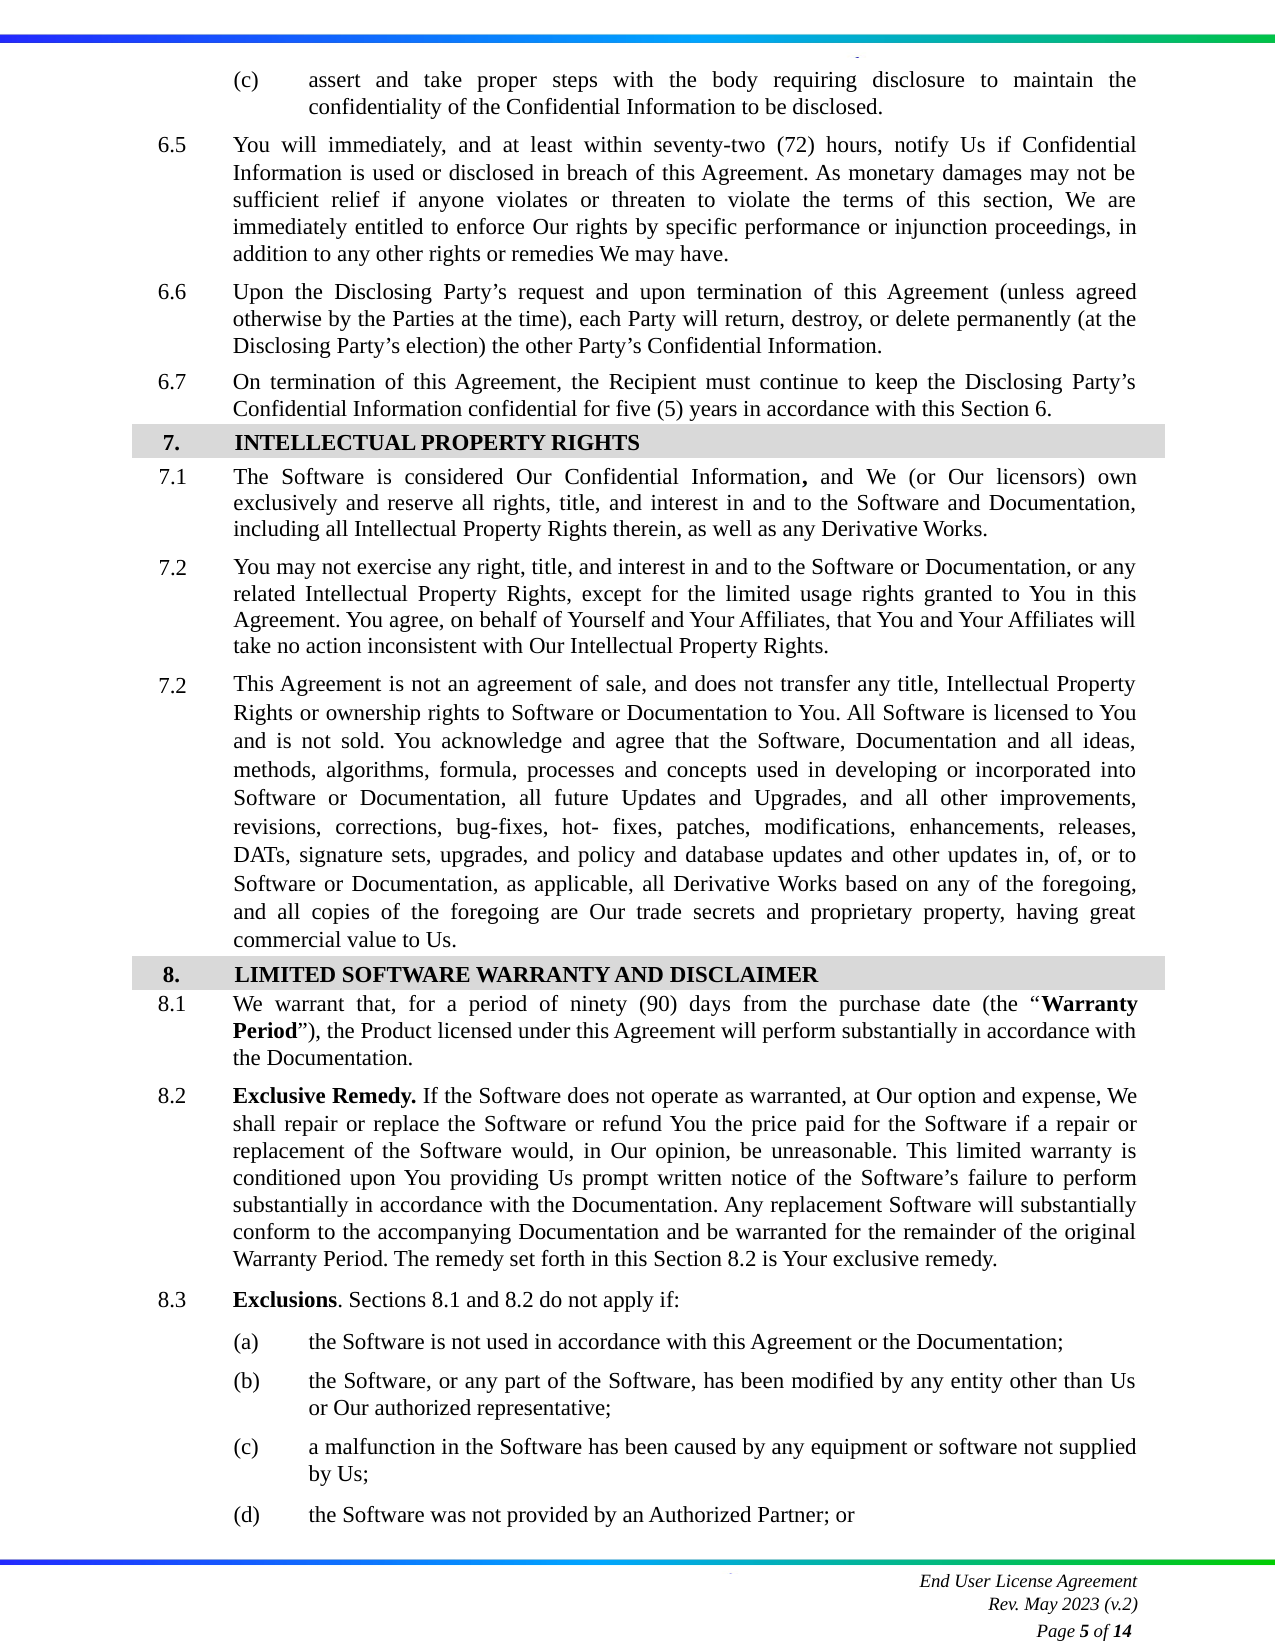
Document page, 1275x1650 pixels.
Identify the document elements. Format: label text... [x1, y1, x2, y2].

list Exclusive Remedy. If the Software does not operate as warranted, at Our option and expense, We shall repair or replace the Software or refund You the price paid for the Software if a repair or replacement of the Software would, in Our opinion, be unreasonable. This limited warranty is conditioned upon You providing Us prompt written notice of the Software’s failure to perform substantially in accordance with the Documentation. Any replacement Software will substantially conform to the accompanying Documentation and be warranted for the remainder of the original Warranty Period. The remedy set forth in this Section 8.2 is Your exclusive remedy. [158, 1083, 1138, 1271]
table_header INTELLECTUAL PROPERTY RIGHTS [233, 424, 1165, 458]
list On termination of this Agreement, the Recipient must continue to keep the Disclosing Party’s Confidential Information confidential for five (5) years in accordance with this Section 6. [158, 368, 1138, 422]
table_cell The Software is considered Our Confidential Information, and We (or Our licensors) own exclusively and reserve all rights, title, and interest in and to the Software and Documentation, including all Intellectual Property Rights therein, as well as any Derivative Works. You may not exercise any right, title, and interest in and to the Software or Documentation, or any related Intellectual Property Rights, except for the limited usage rights granted to You in this Agreement. You agree, on behalf of Yourself and Your Affiliates, that You and Your Affiliates will take no action inconsistent with Our Intellectual Property Rights. This Agreement is not an agreement of sale, and does not transfer any title, Intellectual Property Rights or ownership rights to Software or Documentation to You. All Software is licensed to You and is not sold. You acknowledge and agree that the Software, Documentation and all ideas, methods, algorithms, formula, processes and concepts used in developing or incorporated into Software or Documentation, all future Updates and Upgrades, and all other improvements, revisions, corrections, bug-fixes, hot- fixes, patches, modifications, enhancements, releases, DATs, signature sets, upgrades, and policy and database updates and other updates in, of, or to Software or Documentation, as applicable, all Derivative Works based on any of the foregoing, and all copies of the foregoing are Our trade secrets and proprietary property, having great commercial value to Us. [233, 458, 1165, 956]
list We warrant that, for a period of ninety (90) days from the purchase date (the “Warranty Period”), the Product licensed under this Agreement will perform substantially in accordance with the Documentation. [158, 990, 1138, 1070]
table_cell 8. [132, 956, 233, 990]
list the Software, or any part of the Software, has been modified by any entity other than Us or Our authorized representative; [233, 1367, 1138, 1420]
list Exclusions. Sections 8.1 and 8.2 do not apply if: [158, 1286, 1138, 1313]
table_header 7. [132, 424, 233, 458]
table_cell 7.1 7.2 7.2 [132, 458, 233, 956]
list the Software is not used in accordance with this Agreement or the Documentation; [233, 1328, 1138, 1355]
picture [0, 26, 1275, 58]
list You will immediately, and at least within seventy-two (72) hours, notify Us if Confidential Information is used or disclosed in breach of this Agreement. As monetary damages may not be sufficient relief if anyone violates or threaten to violate the terms of this section, We are immediately entitled to enforce Our rights by specific performance or injunction proceedings, in addition to any other rights or remedies We may have. [158, 131, 1138, 266]
list assert and take proper steps with the body requiring disclosure to maintain the confidentiality of the Confidential Information to be disclosed. [233, 66, 1138, 119]
list the Software was not provided by an Authorized Partner; or [233, 1501, 1138, 1528]
list Upon the Disclosing Party’s request and upon termination of this Agreement (unless agreed otherwise by the Parties at the time), each Party will return, destroy, or delete permanently (at the Disclosing Party’s election) the other Party’s Confidential Information. [158, 278, 1138, 359]
table_cell LIMITED SOFTWARE WARRANTY AND DISCLAIMER [233, 956, 1165, 990]
picture [0, 1554, 1275, 1574]
list a malfunction in the Software has been caused by any equipment or software not supplied by Us; [233, 1433, 1138, 1486]
